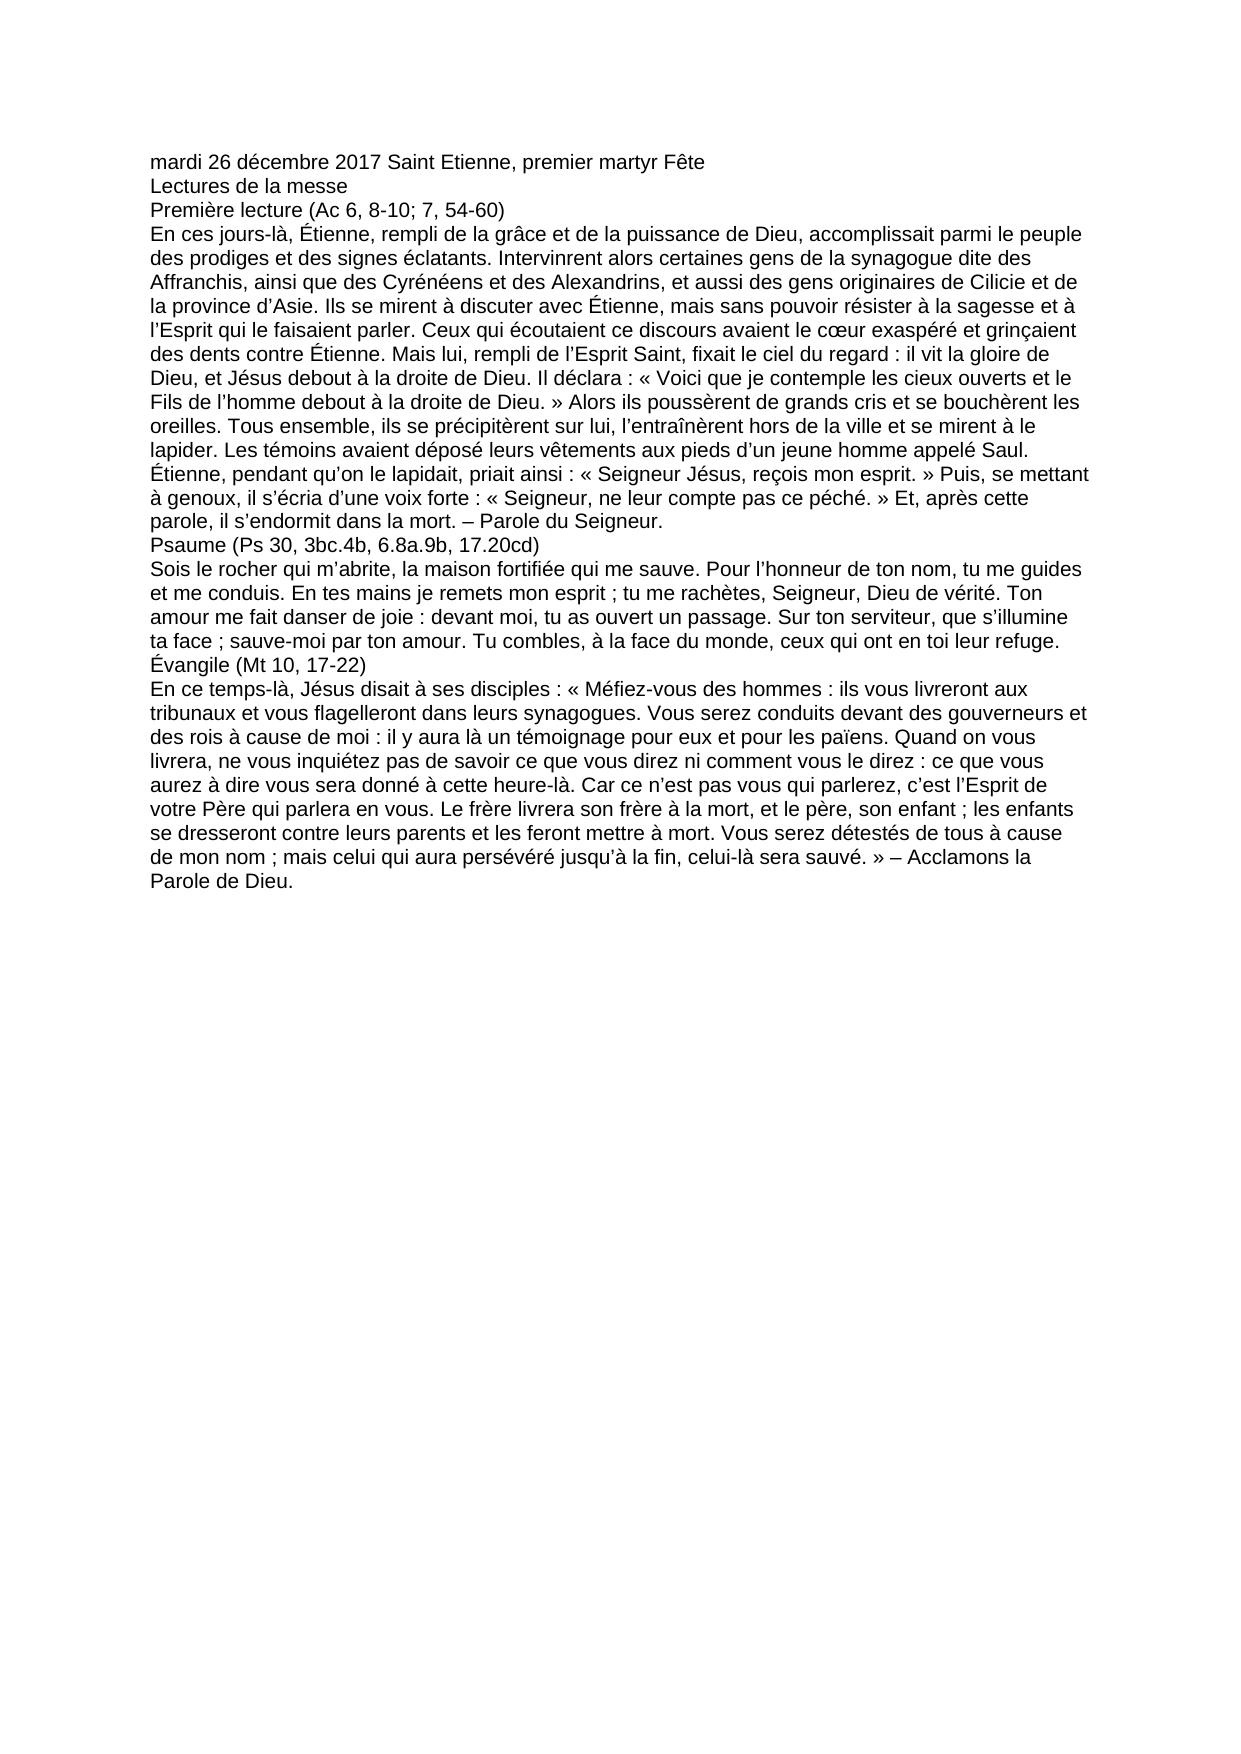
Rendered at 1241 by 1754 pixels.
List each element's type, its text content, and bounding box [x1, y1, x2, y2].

text En ces jours-là, Étienne, rempli de la grâce et de la puissance de Dieu, accomplissait parmi le peuple des prodiges et des signes éclatants. Intervinrent alors certaines gens de la synagogue dite des Affranchis, ainsi que des Cyrénéens et des Alexandrins, et aussi des gens originaires de Cilicie et de la province d’Asie. Ils se mirent à discuter avec Étienne, mais sans pouvoir résister à la sagesse et à l’Esprit qui le faisaient parler. Ceux qui écoutaient ce discours avaient le cœur exaspéré et grinçaient des dents contre Étienne. Mais lui, rempli de l’Esprit Saint, fixait le ciel du regard : il vit la gloire de Dieu, et Jésus debout à la droite de Dieu. Il déclara : « Voici que je contemple les cieux ouverts et le Fils de l’homme debout à la droite de Dieu. » Alors ils poussèrent de grands cris et se bouchèrent les oreilles. Tous ensemble, ils se précipitèrent sur lui, l’entraînèrent hors de la ville et se mirent à le lapider. Les témoins avaient déposé leurs vêtements aux pieds d’un jeune homme appelé Saul. Étienne, pendant qu’on le lapidait, priait ainsi : « Seigneur Jésus, reçois mon esprit. » Puis, se mettant à genoux, il s’écria d’une voix forte : « Seigneur, ne leur compte pas ce péché. » Et, après cette parole, il s’endormit dans la mort. – Parole du Seigneur. [150, 222, 1090, 533]
text Sois le rocher qui m’abrite, la maison fortifiée qui me sauve. Pour l’honneur de ton nom, tu me guides et me conduis. En tes mains je remets mon esprit ; tu me rachètes, Seigneur, Dieu de vérité. Ton amour me fait danser de joie : devant moi, tu as ouvert un passage. Sur ton serviteur, que s’illumine ta face ; sauve-moi par ton amour. Tu combles, à la face du monde, ceux qui ont en toi leur refuge. [150, 557, 1090, 653]
text En ce temps-là, Jésus disait à ses disciples : « Méfiez-vous des hommes : ils vous livreront aux tribunaux et vous flagelleront dans leurs synagogues. Vous serez conduits devant des gouverneurs et des rois à cause de moi : il y aura là un témoignage pour eux et pour les païens. Quand on vous livrera, ne vous inquiétez pas de savoir ce que vous direz ni comment vous le direz : ce que vous aurez à dire vous sera donné à cette heure-là. Car ce n’est pas vous qui parlerez, c’est l’Esprit de votre Père qui parlera en vous. Le frère livrera son frère à la mort, et le père, son enfant ; les enfants se dresseront contre leurs parents et les feront mettre à mort. Vous serez détestés de tous à cause de mon nom ; mais celui qui aura persévéré jusqu’à la fin, celui-là sera sauvé. » – Acclamons la Parole de Dieu. [150, 677, 1090, 893]
